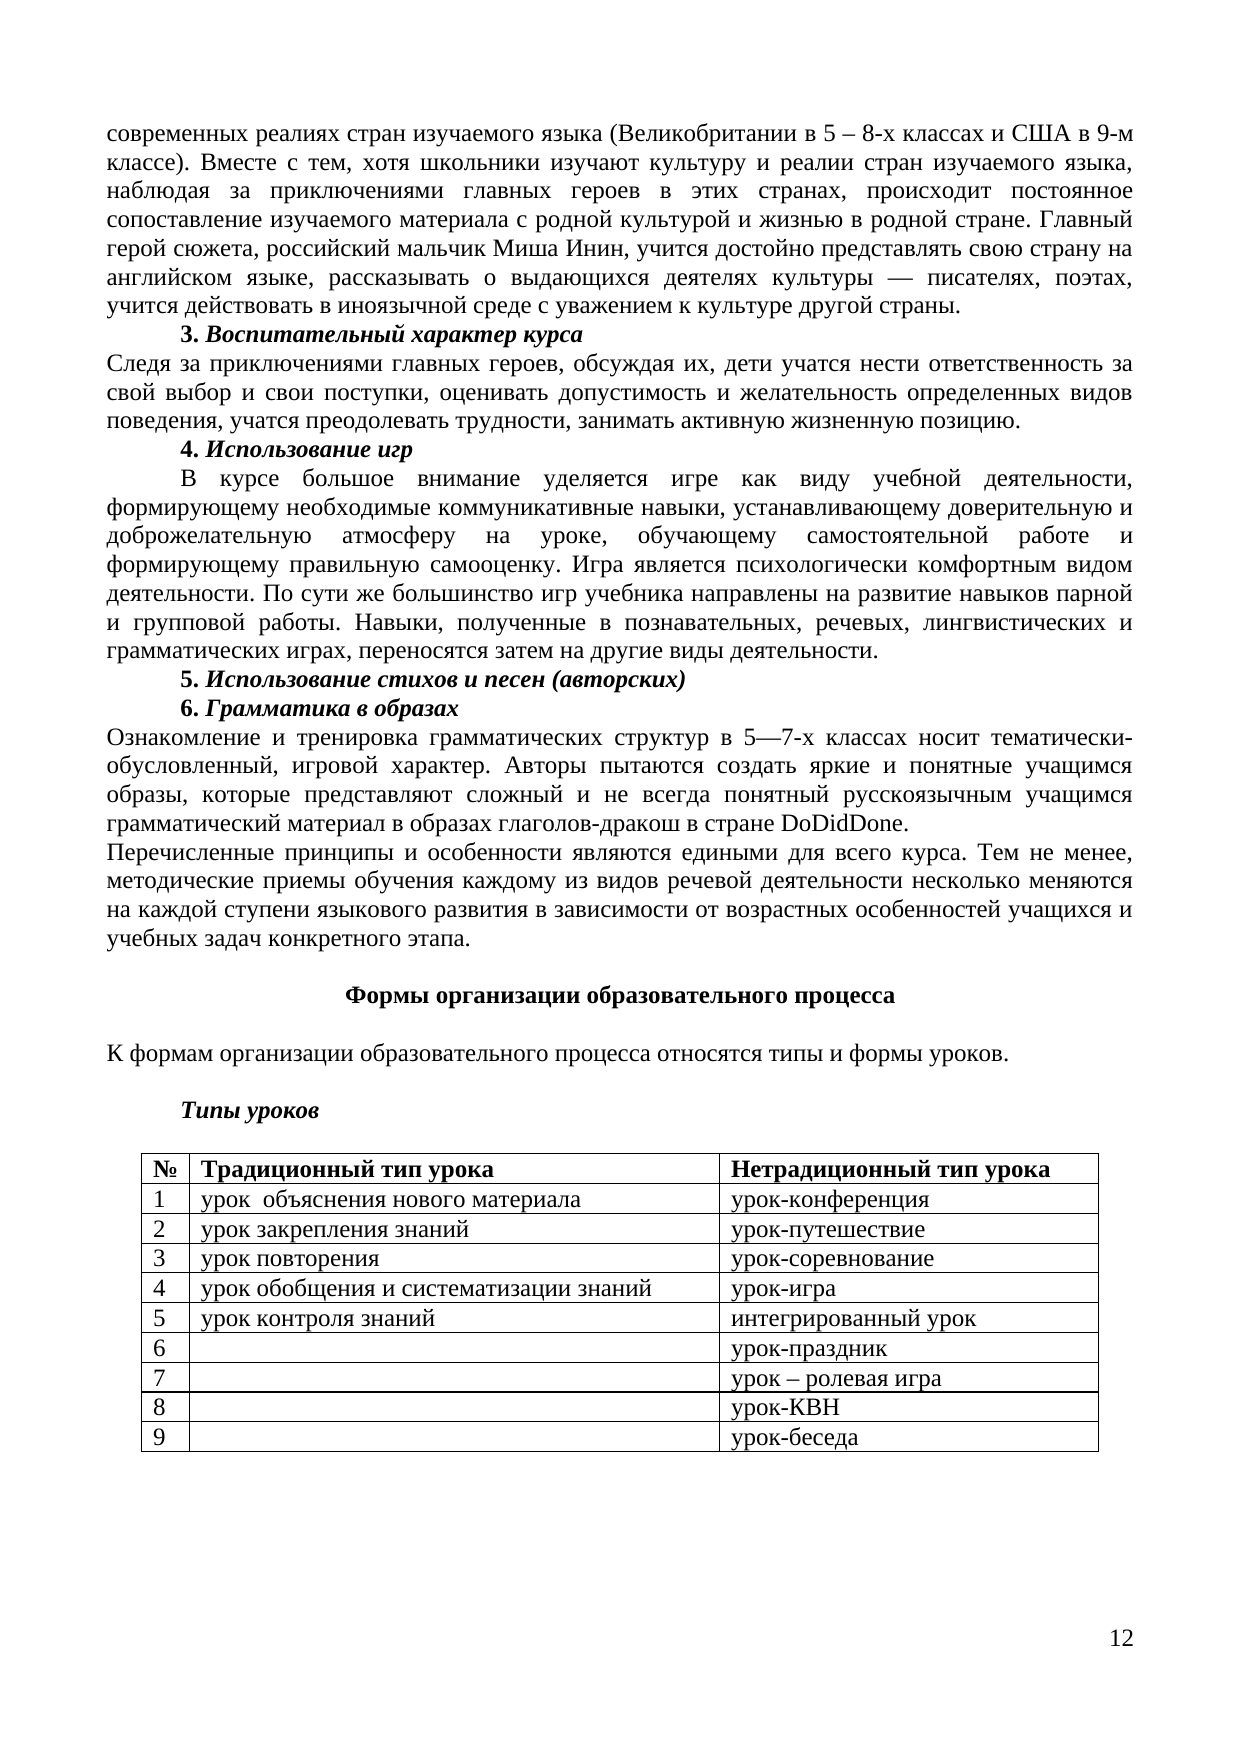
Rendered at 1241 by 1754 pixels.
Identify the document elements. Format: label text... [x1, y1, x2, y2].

text Ознакомление и тренировка грамматических структур в 5—7-х классах носит тематически-обусловленный, игровой характер. Авторы пытаются создать яркие и понятные учащимся образы, которые представляют сложный и не всегда понятный русскоязычным учащимся грамматический материал в образах глаголов-дракош в стране DoDidDone. [106, 722, 1134, 837]
table_cell 3 [142, 1244, 189, 1272]
table_cell 5 [142, 1303, 189, 1332]
table_cell урок объяснения нового материала [190, 1184, 719, 1213]
text Перечисленные принципы и особенности являются едиными для всего курса. Тем не менее, методические приемы обучения каждому из видов речевой деятельности несколько меняются на каждой ступени языкового развития в зависимости от возрастных особенностей учащихся и учебных задач конкретного этапа. [106, 837, 1134, 952]
table_cell [190, 1393, 719, 1421]
text К формам организации образовательного процесса относятся типы и формы уроков. [106, 1038, 1134, 1067]
table_cell урок-беседа [720, 1422, 1098, 1451]
table_cell [190, 1333, 719, 1362]
table_cell 7 [142, 1363, 189, 1391]
text Следя за приключениями главных героев, обсуждая их, дети учатся нести ответственность за свой выбор и свои поступки, оценивать допустимость и желательность определенных видов поведения, учатся преодолевать трудности, занимать активную жизненную позицию. [106, 348, 1134, 434]
table_cell урок контроля знаний [190, 1303, 719, 1332]
text В курсе большое внимание уделяется игре как виду учебной деятельности, формирующему необходимые коммуникативные навыки, устанавливающему доверительную и доброжелательную атмосферу на уроке, обучающему самостоятельной работе и формирующему правильную самооценку. Игра является психологически комфортным видом деятельности. По сути же большинство игр учебника направлены на развитие навыков парной и групповой работы. Навыки, полученные в познавательных, речевых, лингвистических и грамматических играх, переносятся затем на другие виды деятельности. [106, 463, 1134, 664]
table_cell [190, 1363, 719, 1391]
table_header № [142, 1154, 189, 1183]
text 5. Использование стихов и песен (авторских) [106, 664, 1134, 693]
text 4. Использование игр [106, 434, 1134, 463]
table_cell 8 [142, 1393, 189, 1421]
table_header Традиционный тип урока [190, 1154, 719, 1183]
table_cell урок-путешествие [720, 1214, 1098, 1242]
table_cell 1 [142, 1184, 189, 1213]
table_cell урок-конференция [720, 1184, 1098, 1213]
table_cell урок-соревнование [720, 1244, 1098, 1272]
table_cell урок обобщения и систематизации знаний [190, 1273, 719, 1302]
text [106, 118, 1134, 319]
text 6. Грамматика в образах [106, 693, 1134, 722]
text Типы уроков [106, 1096, 1134, 1124]
text Формы организации образовательного процесса [106, 981, 1134, 1009]
table_cell урок-игра [720, 1273, 1098, 1302]
table_cell урок повторения [190, 1244, 719, 1272]
table_cell интегрированный урок [720, 1303, 1098, 1332]
table_cell 9 [142, 1422, 189, 1451]
table_cell [190, 1422, 719, 1451]
table_cell 6 [142, 1333, 189, 1362]
table_header Нетрадиционный тип урока [720, 1154, 1098, 1183]
table_cell урок – ролевая игра [720, 1363, 1098, 1391]
table_cell урок закрепления знаний [190, 1214, 719, 1242]
table_cell урок-КВН [720, 1393, 1098, 1421]
text 3. Воспитательный характер курса [106, 319, 1134, 348]
table_cell 2 [142, 1214, 189, 1242]
table_cell урок-праздник [720, 1333, 1098, 1362]
table_cell 4 [142, 1273, 189, 1302]
